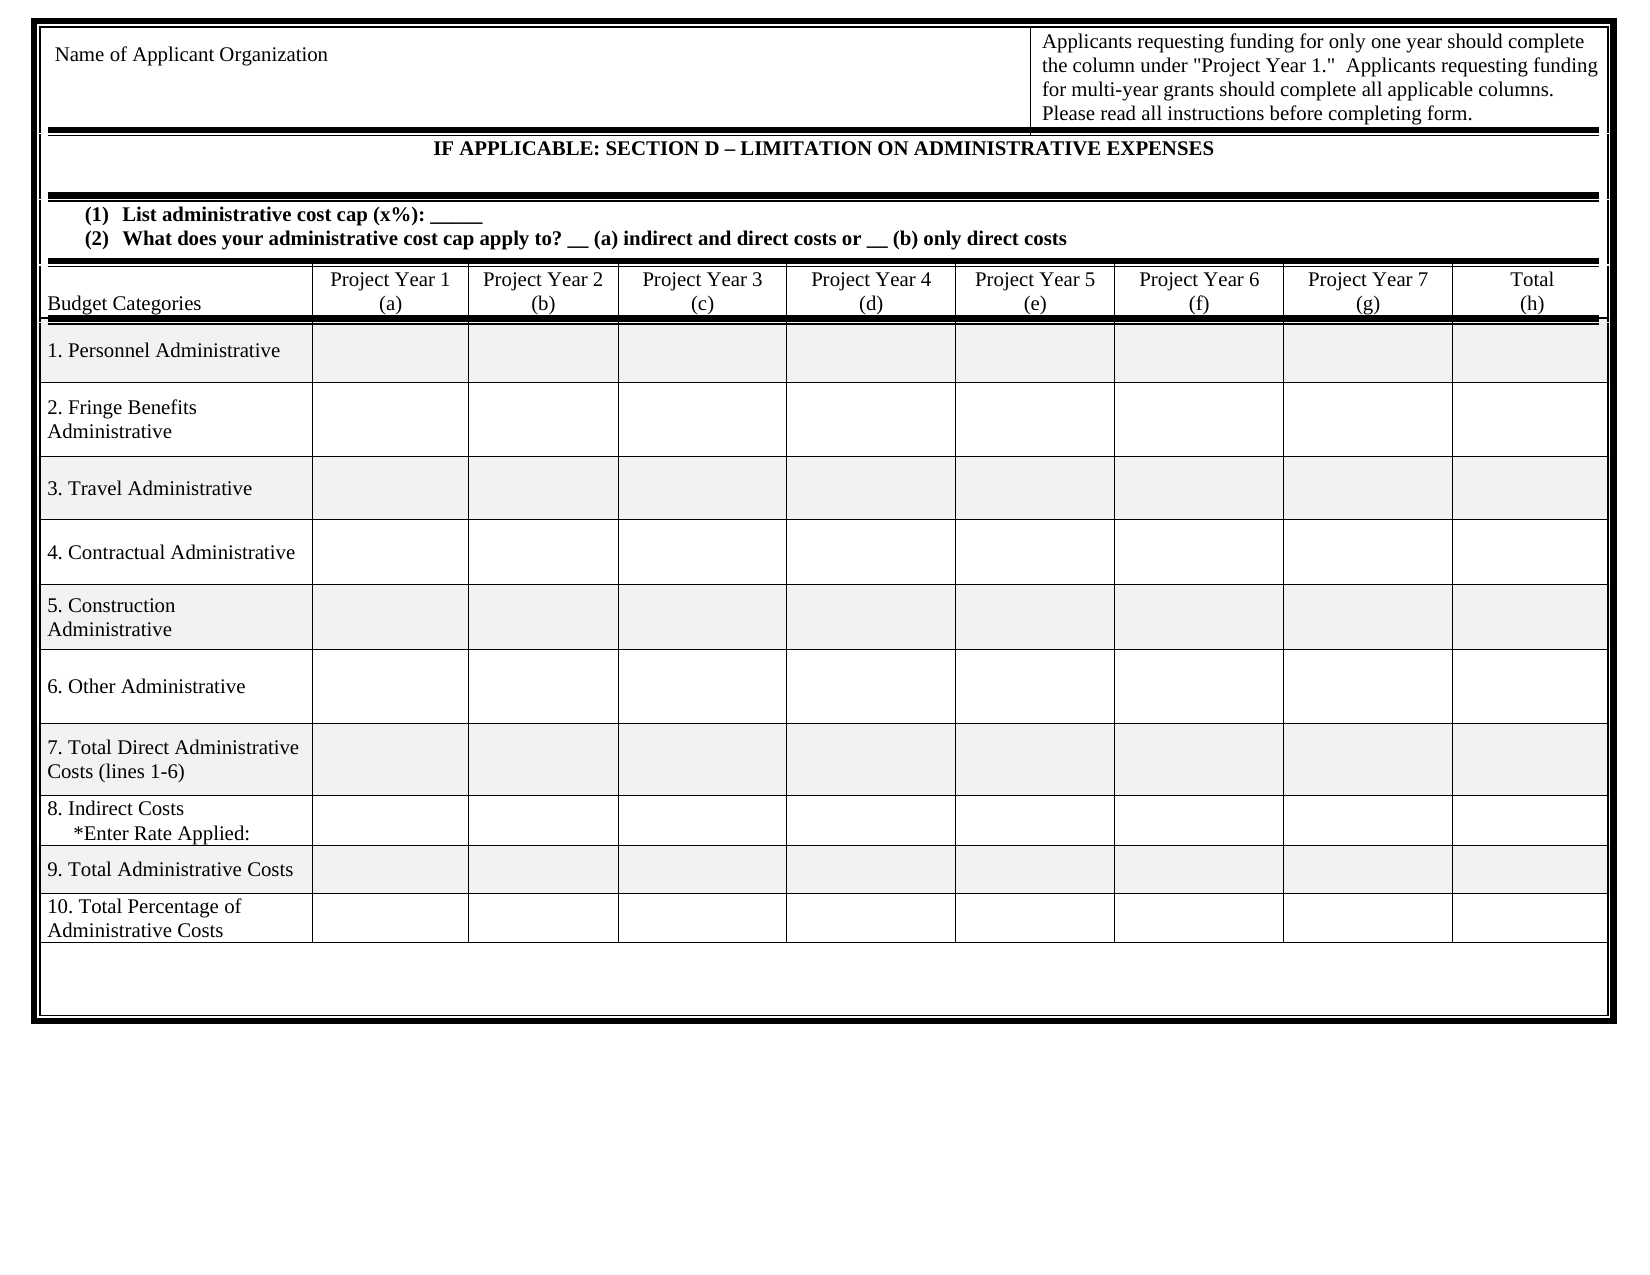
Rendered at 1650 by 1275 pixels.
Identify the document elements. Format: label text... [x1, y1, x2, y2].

table_cell 2. Fringe Benefits Administrative [41, 383, 312, 456]
table_cell [313, 457, 468, 519]
table_cell 8. Indirect Costs *Enter Rate Applied: [41, 796, 312, 844]
table_cell [1284, 325, 1452, 382]
table_cell [956, 457, 1114, 519]
table_cell [787, 383, 955, 456]
table_cell [469, 796, 618, 844]
table_cell [313, 796, 468, 844]
table_header Name of Applicant Organization [41, 28, 1030, 127]
table_cell [313, 325, 468, 382]
table_cell [1115, 383, 1283, 456]
table_cell [313, 383, 468, 456]
table_cell [1453, 585, 1607, 649]
table_cell Project Year 4 (d) [787, 267, 955, 315]
table_cell [787, 520, 955, 584]
table_cell [619, 585, 786, 649]
table_cell [469, 383, 618, 456]
table_cell [1284, 894, 1452, 942]
table_cell [1284, 585, 1452, 649]
table_cell [469, 325, 618, 382]
table_cell [313, 585, 468, 649]
table_cell [313, 650, 468, 722]
table_cell List administrative cost cap (x%): _____ What does your administrative cost cap apply to? __ (a) indirect and direct costs or __ (b) only direct costs [37, 192, 1610, 258]
table_cell [1115, 325, 1283, 382]
table_cell [619, 383, 786, 456]
table_cell [1115, 894, 1283, 942]
table_cell [787, 325, 955, 382]
table_cell 6. Other Administrative [41, 650, 312, 722]
table_cell [1453, 317, 1610, 382]
table_cell [1453, 846, 1607, 893]
table_cell IF APPLICABLE: SECTION D – LIMITATION ON ADMINISTRATIVE EXPENSES [37, 127, 1610, 192]
table_cell [787, 846, 955, 893]
table_cell [619, 520, 786, 584]
table_cell [956, 520, 1114, 584]
table_cell [1115, 846, 1283, 893]
table_cell [1115, 650, 1283, 722]
table_cell [619, 724, 786, 795]
table_cell [619, 846, 786, 893]
table_cell [1284, 457, 1452, 519]
table_cell [787, 457, 955, 519]
table_cell [469, 724, 618, 795]
table_cell [1284, 383, 1452, 456]
table_cell 7. Total Direct Administrative Costs (lines 1-6) [41, 724, 312, 795]
table_cell [956, 585, 1114, 649]
table_cell [619, 894, 786, 942]
table_cell Project Year 2 (b) [469, 267, 618, 315]
table_cell Project Year 7 (g) [1284, 267, 1452, 315]
table_cell [956, 796, 1114, 844]
table_cell Project Year 6 (f) [1115, 267, 1283, 315]
table_cell [1115, 520, 1283, 584]
table_cell [1284, 650, 1452, 722]
table_cell [619, 796, 786, 844]
table_cell [787, 585, 955, 649]
table_cell [956, 724, 1114, 795]
table_cell 10. Total Percentage of Administrative Costs [41, 894, 312, 942]
table_cell 4. Contractual Administrative [41, 520, 312, 584]
table_cell [956, 325, 1114, 382]
table_cell [1453, 650, 1607, 722]
table_cell [1453, 383, 1607, 456]
table_cell [1453, 796, 1607, 844]
table_cell 3. Travel Administrative [41, 457, 312, 519]
table_cell [619, 325, 786, 382]
table_cell [313, 894, 468, 942]
table_cell [1115, 724, 1283, 795]
table_cell [1453, 894, 1607, 942]
table_cell Project Year 3 (c) [619, 267, 786, 315]
table_cell [1284, 846, 1452, 893]
table_cell [787, 894, 955, 942]
table_cell 1. Personnel Administrative [37, 317, 312, 382]
table_cell [787, 796, 955, 844]
table_cell [469, 585, 618, 649]
table_cell 5. Construction Administrative [41, 585, 312, 649]
table_cell [313, 846, 468, 893]
table_cell [1453, 457, 1607, 519]
table_cell [956, 846, 1114, 893]
table_cell [1115, 457, 1283, 519]
table_cell [1115, 796, 1283, 844]
table_cell [469, 520, 618, 584]
table_cell [956, 383, 1114, 456]
table_cell Budget Categories [37, 258, 312, 315]
table_cell [41, 943, 1607, 1015]
table_cell [956, 894, 1114, 942]
table_cell Total (h) [1453, 258, 1610, 315]
table_cell [1284, 520, 1452, 584]
table_cell [469, 650, 618, 722]
table_cell [619, 650, 786, 722]
table_cell [313, 724, 468, 795]
table_cell [1284, 796, 1452, 844]
table_cell [619, 457, 786, 519]
table_cell [1284, 724, 1452, 795]
table_cell [1453, 724, 1607, 795]
table_cell [469, 894, 618, 942]
table_cell [787, 650, 955, 722]
table_cell [469, 846, 618, 893]
table_cell [1453, 520, 1607, 584]
table_cell [469, 457, 618, 519]
table_cell [1115, 585, 1283, 649]
table_cell [787, 724, 955, 795]
table_cell Project Year 5 (e) [956, 267, 1114, 315]
table_header Applicants requesting funding for only one year should complete the column under "Project Year 1." Applicants requesting funding for multi-year grants should complete all applicable columns. Please read all instructions before completing form. [1031, 28, 1607, 127]
table_cell 9. Total Administrative Costs [41, 846, 312, 893]
table_cell [313, 520, 468, 584]
table_cell Project Year 1 (a) [313, 267, 468, 315]
table_cell [956, 650, 1114, 722]
